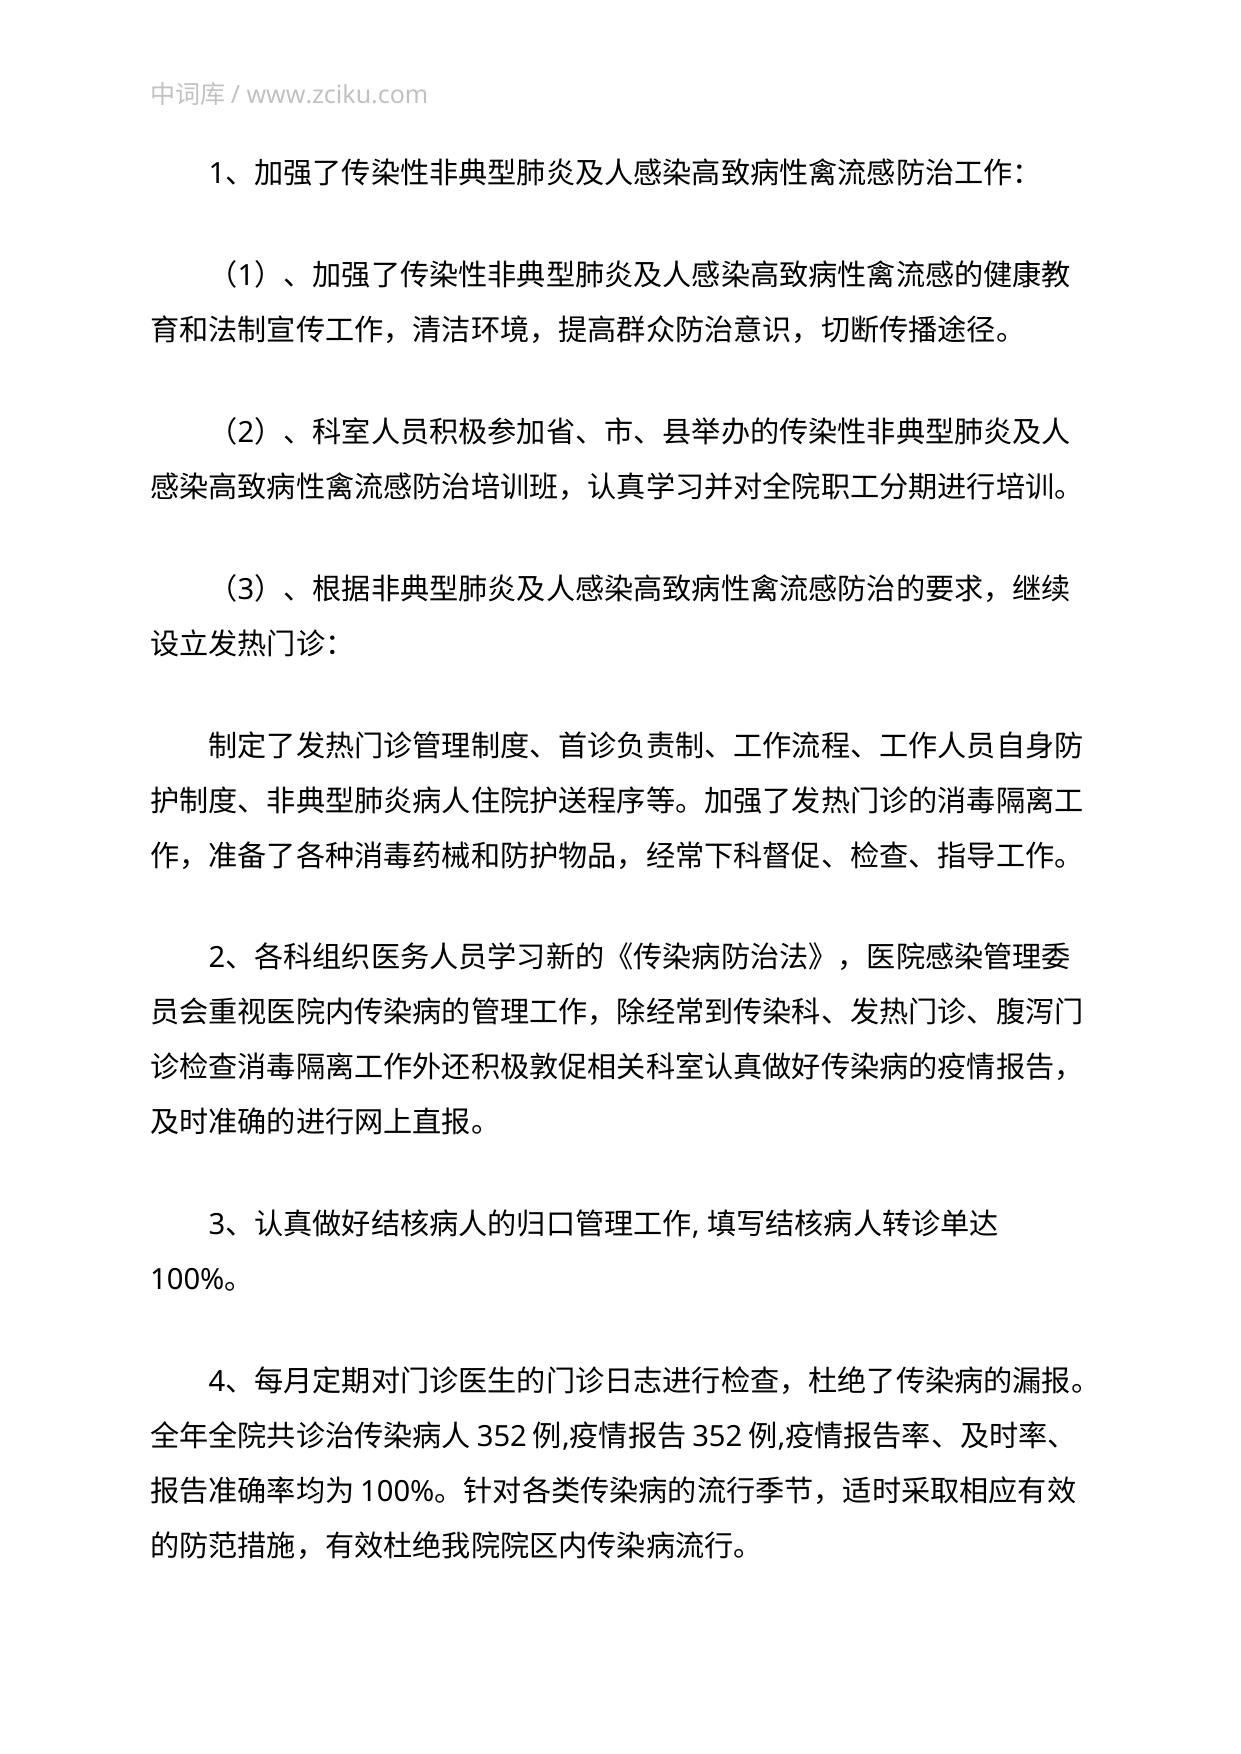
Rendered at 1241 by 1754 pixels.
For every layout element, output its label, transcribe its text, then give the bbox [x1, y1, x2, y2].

text 2、各科组织医务人员学习新的《传染病防治法》，医院感染管理委员会重视医院内传染病的管理工作，除经常到传染科、发热门诊、腹泻门诊检查消毒隔离工作外还积极敦促相关科室认真做好传染病的疫情报告，及时准确的进行网上直报。 [150, 934, 1090, 1141]
text 1、加强了传染性非典型肺炎及人感染高致病性禽流感防治工作： [150, 150, 1090, 192]
text 3、认真做好结核病人的归口管理工作, 填写结核病人转诊单达100%。 [150, 1200, 1090, 1298]
text 4、每月定期对门诊医生的门诊日志进行检查，杜绝了传染病的漏报。全年全院共诊治传染病人352例,疫情报告352例,疫情报告率、及时率、报告准确率均为100%。针对各类传染病的流行季节，适时采取相应有效的防范措施，有效杜绝我院院区内传染病流行。 [150, 1357, 1090, 1565]
text （2）、科室人员积极参加省、市、县举办的传染性非典型肺炎及人感染高致病性禽流感防治培训班，认真学习并对全院职工分期进行培训。 [150, 409, 1090, 506]
text （1）、加强了传染性非典型肺炎及人感染高致病性禽流感的健康教育和法制宣传工作，清洁环境，提高群众防治意识，切断传播途径。 [150, 252, 1090, 349]
text （3）、根据非典型肺炎及人感染高致病性禽流感防治的要求，继续设立发热门诊： [150, 566, 1090, 663]
text 制定了发热门诊管理制度、首诊负责制、工作流程、工作人员自身防护制度、非典型肺炎病人住院护送程序等。加强了发热门诊的消毒隔离工作，准备了各种消毒药械和防护物品，经常下科督促、检查、指导工作。 [150, 722, 1090, 874]
